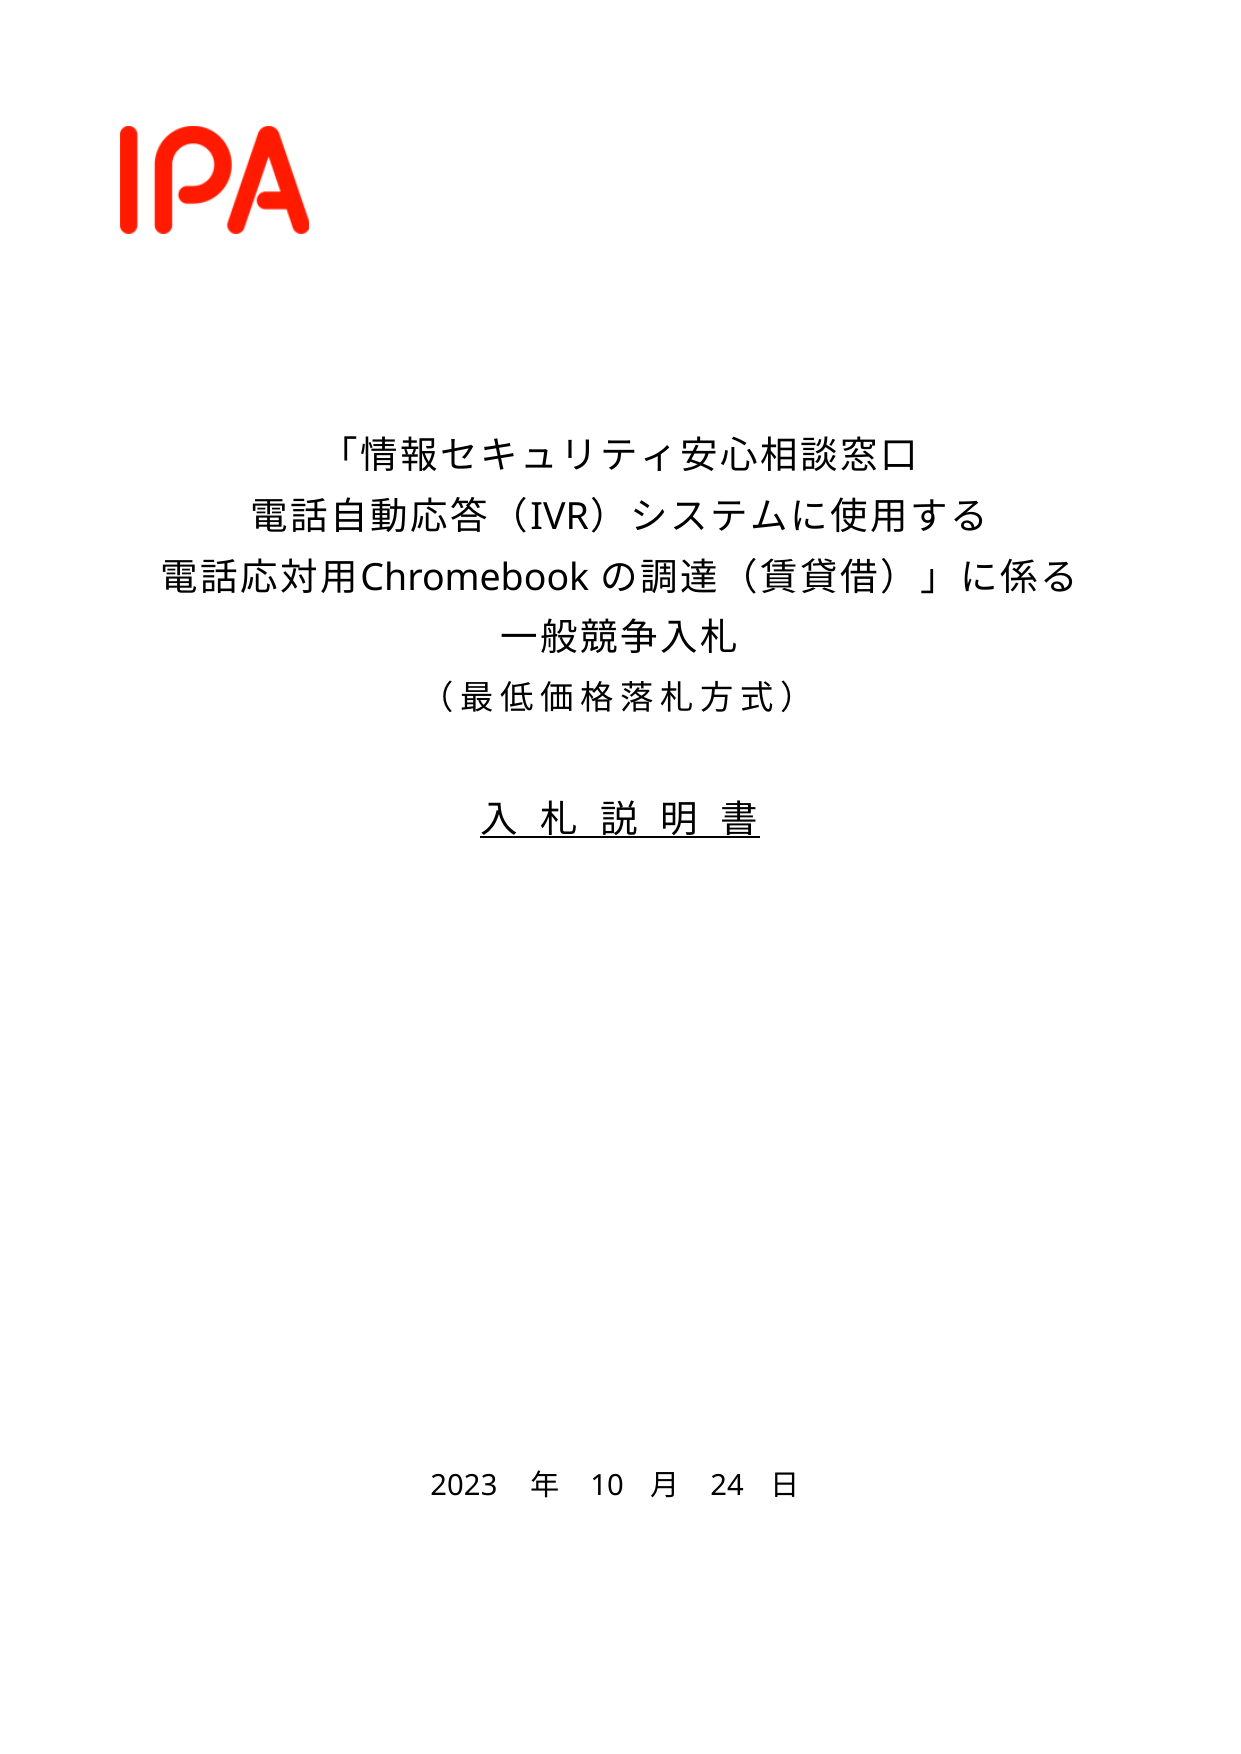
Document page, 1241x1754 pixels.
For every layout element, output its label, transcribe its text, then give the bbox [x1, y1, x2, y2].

text 電話応対用Chromebookの調達（賃貸借）」に係る [120, 543, 1120, 604]
picture [120, 126, 309, 234]
text 一般競争入札 [120, 604, 1120, 665]
text 入 札 説 明 書 [120, 786, 1120, 847]
text 「情報セキュリティ安心相談窓口 [120, 422, 1120, 483]
text （最低価格落札方式） [120, 665, 1120, 725]
text 2023年10月24日 [120, 1453, 1120, 1513]
text 電話自動応答（IVR）システムに使用する [120, 483, 1120, 543]
